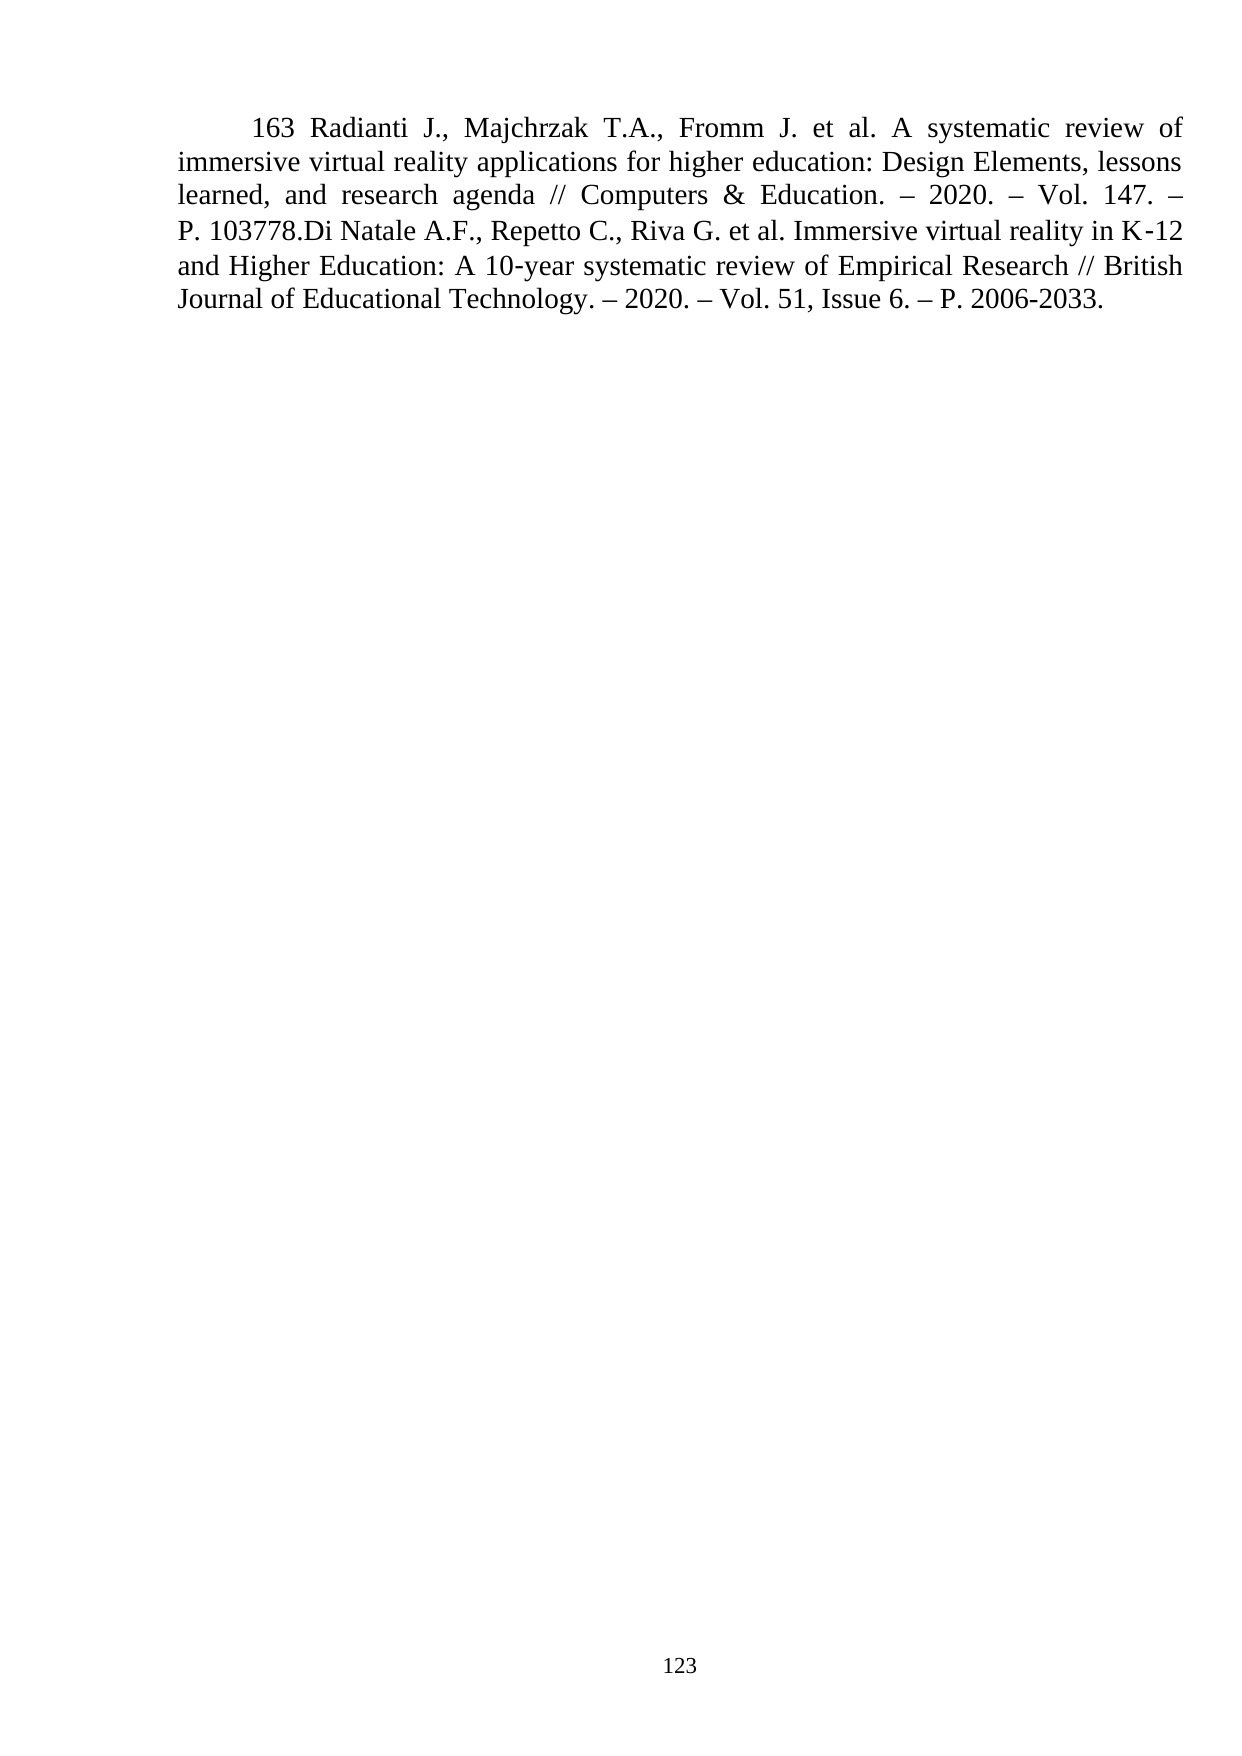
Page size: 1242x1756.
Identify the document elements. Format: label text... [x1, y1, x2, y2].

list Radianti J., Majchrzak T.A., Fromm J. et al. A systematic review of immersive virtual reality applications for higher education: Design Elements, lessons learned, and research agenda // Computers & Education. – 2020. – Vol. 147. – P. 103778.Di Natale A.F., Repetto C., Riva G. et al. Immersive virtual reality in K‐12 and Higher Education: A 10‐year systematic review of Empirical Research // British Journal of Educational Technology. – 2020. – Vol. 51, Issue 6. – P. 2006-2033. [177, 110, 1183, 315]
